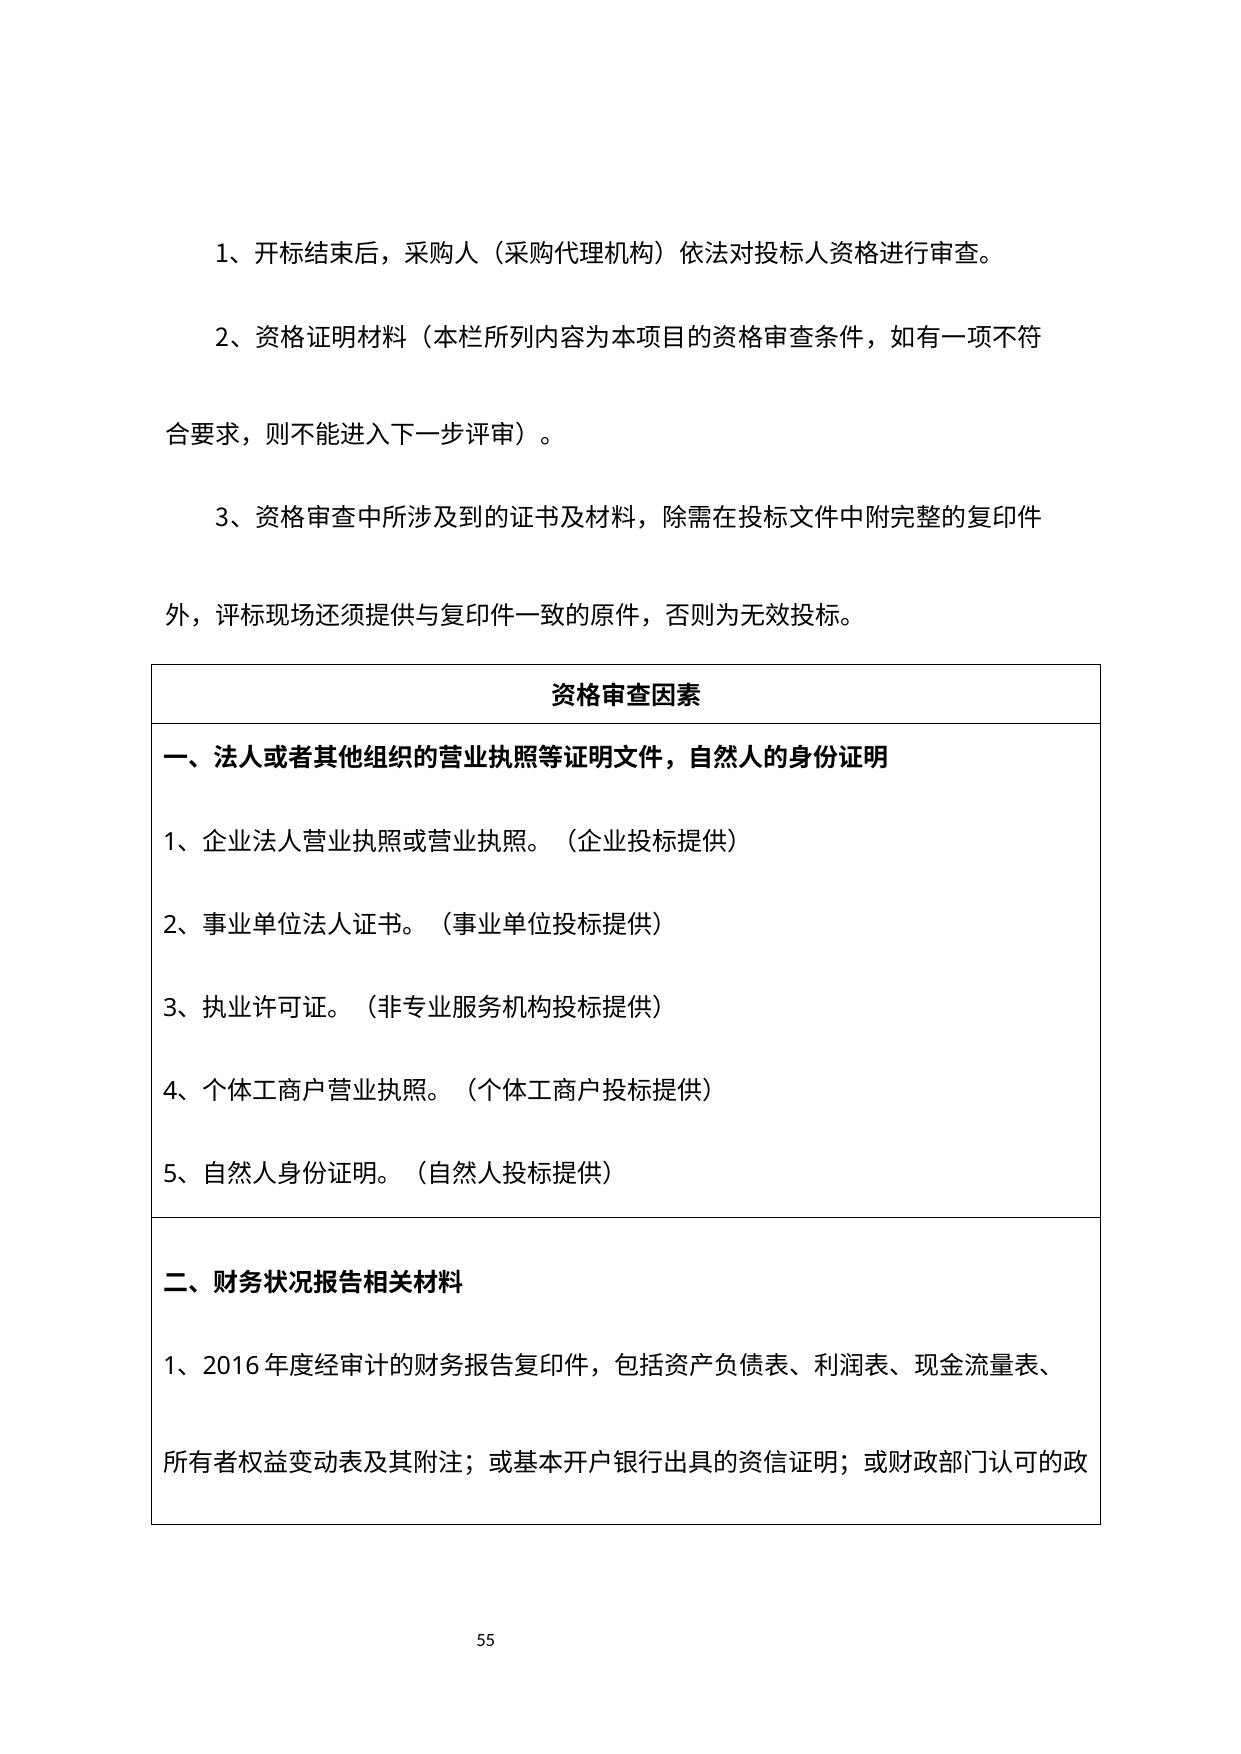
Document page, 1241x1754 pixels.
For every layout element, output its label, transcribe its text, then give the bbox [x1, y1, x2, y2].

table_header 资格审查因素 [152, 665, 1100, 722]
text 1、开标结束后，采购人（采购代理机构）依法对投标人资格进行审查。 [165, 219, 1087, 284]
text 3、资格审查中所涉及到的证书及材料，除需在投标文件中附完整的复印件外，评标现场还须提供与复印件一致的原件，否则为无效投标。 [165, 483, 1043, 646]
table_cell 一、法人或者其他组织的营业执照等证明文件，自然人的身份证明 1、企业法人营业执照或营业执照。（企业投标提供） 2、事业单位法人证书。（事业单位投标提供） 3、执业许可证。（非专业服务机构投标提供） 4、个体工商户营业执照。（个体工商户投标提供） 5、自然人身份证明。（自然人投标提供） [152, 724, 1100, 1217]
text 2、资格证明材料（本栏所列内容为本项目的资格审查条件，如有一项不符合要求，则不能进入下一步评审）。 [165, 303, 1043, 465]
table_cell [152, 1218, 1100, 1524]
